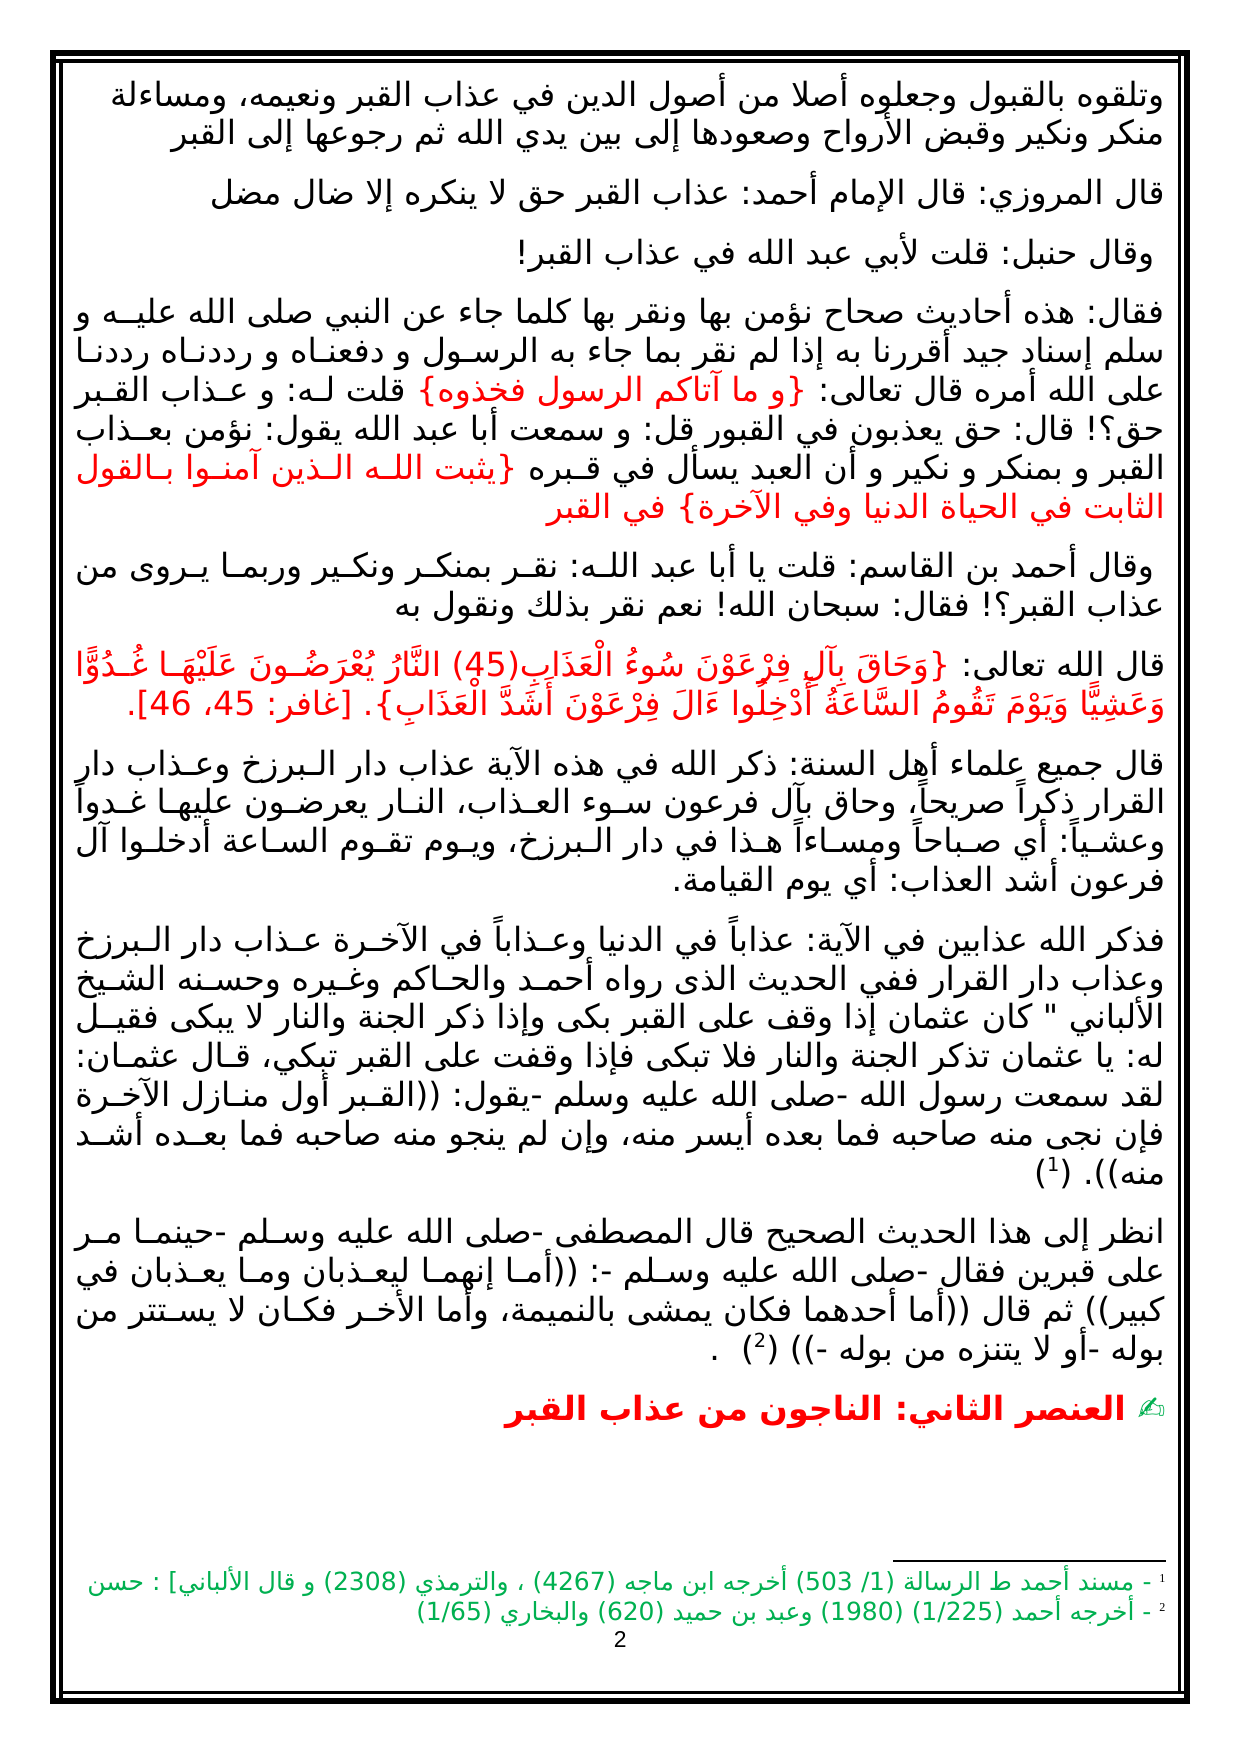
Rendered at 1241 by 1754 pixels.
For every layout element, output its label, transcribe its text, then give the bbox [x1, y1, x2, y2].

text قال الله تعالى: {وَحَاقَ بِآلِ فِرْعَوْنَ سُوءُ الْعَذَابِ(45) النَّارُ يُعْرَضُونَ عَلَيْهَا غُدُوًّا وَعَشِيًّا وَيَوْمَ تَقُومُ السَّاعَةُ أَدْخِلُوا ءَالَ فِرْعَوْنَ أَشَدَّ الْعَذَابِ}. [غافر: 45، 46]. [75, 645, 1165, 723]
text فذكر الله عذابين في الآية: عذاباً في الدنيا وعذاباً في الآخرة عذاب دار البرزخ وعذاب دار القرار ففي الحديث الذى رواه أحمد والحاكم وغيره وحسنه الشيخ الألباني " كان عثمان إذا وقف على القبر بكى وإذا ذكر الجنة والنار لا يبكى فقيل له: يا عثمان تذكر الجنة والنار فلا تبكى فإذا وقفت على القبر تبكي، قال عثمان: لقد سمعت رسول الله -صلى الله عليه وسلم -يقول: ((القبر أول منازل الآخرة فإن نجى منه صاحبه فما بعده أيسر منه، وإن لم ينجو منه صاحبه فما بعده أشد منه)). () [75, 920, 1165, 1192]
text انظر إلى هذا الحديث الصحيح قال المصطفى -صلى الله عليه وسلم -حينما مر على قبرين فقال -صلى الله عليه وسلم -: ((أما إنهما ليعذبان وما يعذبان في كبير)) ثم قال ((أما أحدهما فكان يمشى بالنميمة، وأما الأخر فكان لا يستتر من بوله -أو لا يتنزه من بوله -)) () . [75, 1213, 1165, 1368]
text فقال: هذه أحاديث صحاح نؤمن بها ونقر بها كلما جاء عن النبي صلى الله عليه و سلم إسناد جيد أقررنا به إذا لم نقر بما جاء به الرسول و دفعناه و رددناه رددنا على الله أمره قال تعالى: {و ما آتاكم الرسول فخذوه} قلت له: و عذاب القبر حق؟! قال: حق يعذبون في القبور قل: و سمعت أبا عبد الله يقول: نؤمن بعذاب القبر و بمنكر و نكير و أن العبد يسأل في قبره {يثبت الله الذين آمنوا بالقول الثابت في الحياة الدنيا وفي الآخرة} في القبر [75, 293, 1165, 526]
text قال المروزي: قال الإمام أحمد: عذاب القبر حق لا ينكره إلا ضال مضل [75, 173, 1165, 212]
text قال جميع علماء أهل السنة: ذكر الله في هذه الآية عذاب دار البرزخ وعذاب دار القرار ذكراً صريحاً، وحاق بآل فرعون سوء العذاب، النار يعرضون عليها غدواً وعشياً: أي صباحاً ومساءاً هذا في دار البرزخ، ويوم تقوم الساعة أدخلوا آل فرعون أشد العذاب: أي يوم القيامة. [75, 744, 1165, 899]
text ✍ العنصر الثاني: الناجون من عذاب القبر [75, 1389, 1137, 1428]
text وقال حنبل: قلت لأبي عبد الله في عذاب القبر! [75, 233, 1165, 272]
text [75, 75, 1165, 153]
text وقال أحمد بن القاسم: قلت يا أبا عبد الله: نقر بمنكر ونكير وربما يروى من عذاب القبر؟! فقال: سبحان الله! نعم نقر بذلك ونقول به [75, 547, 1165, 624]
